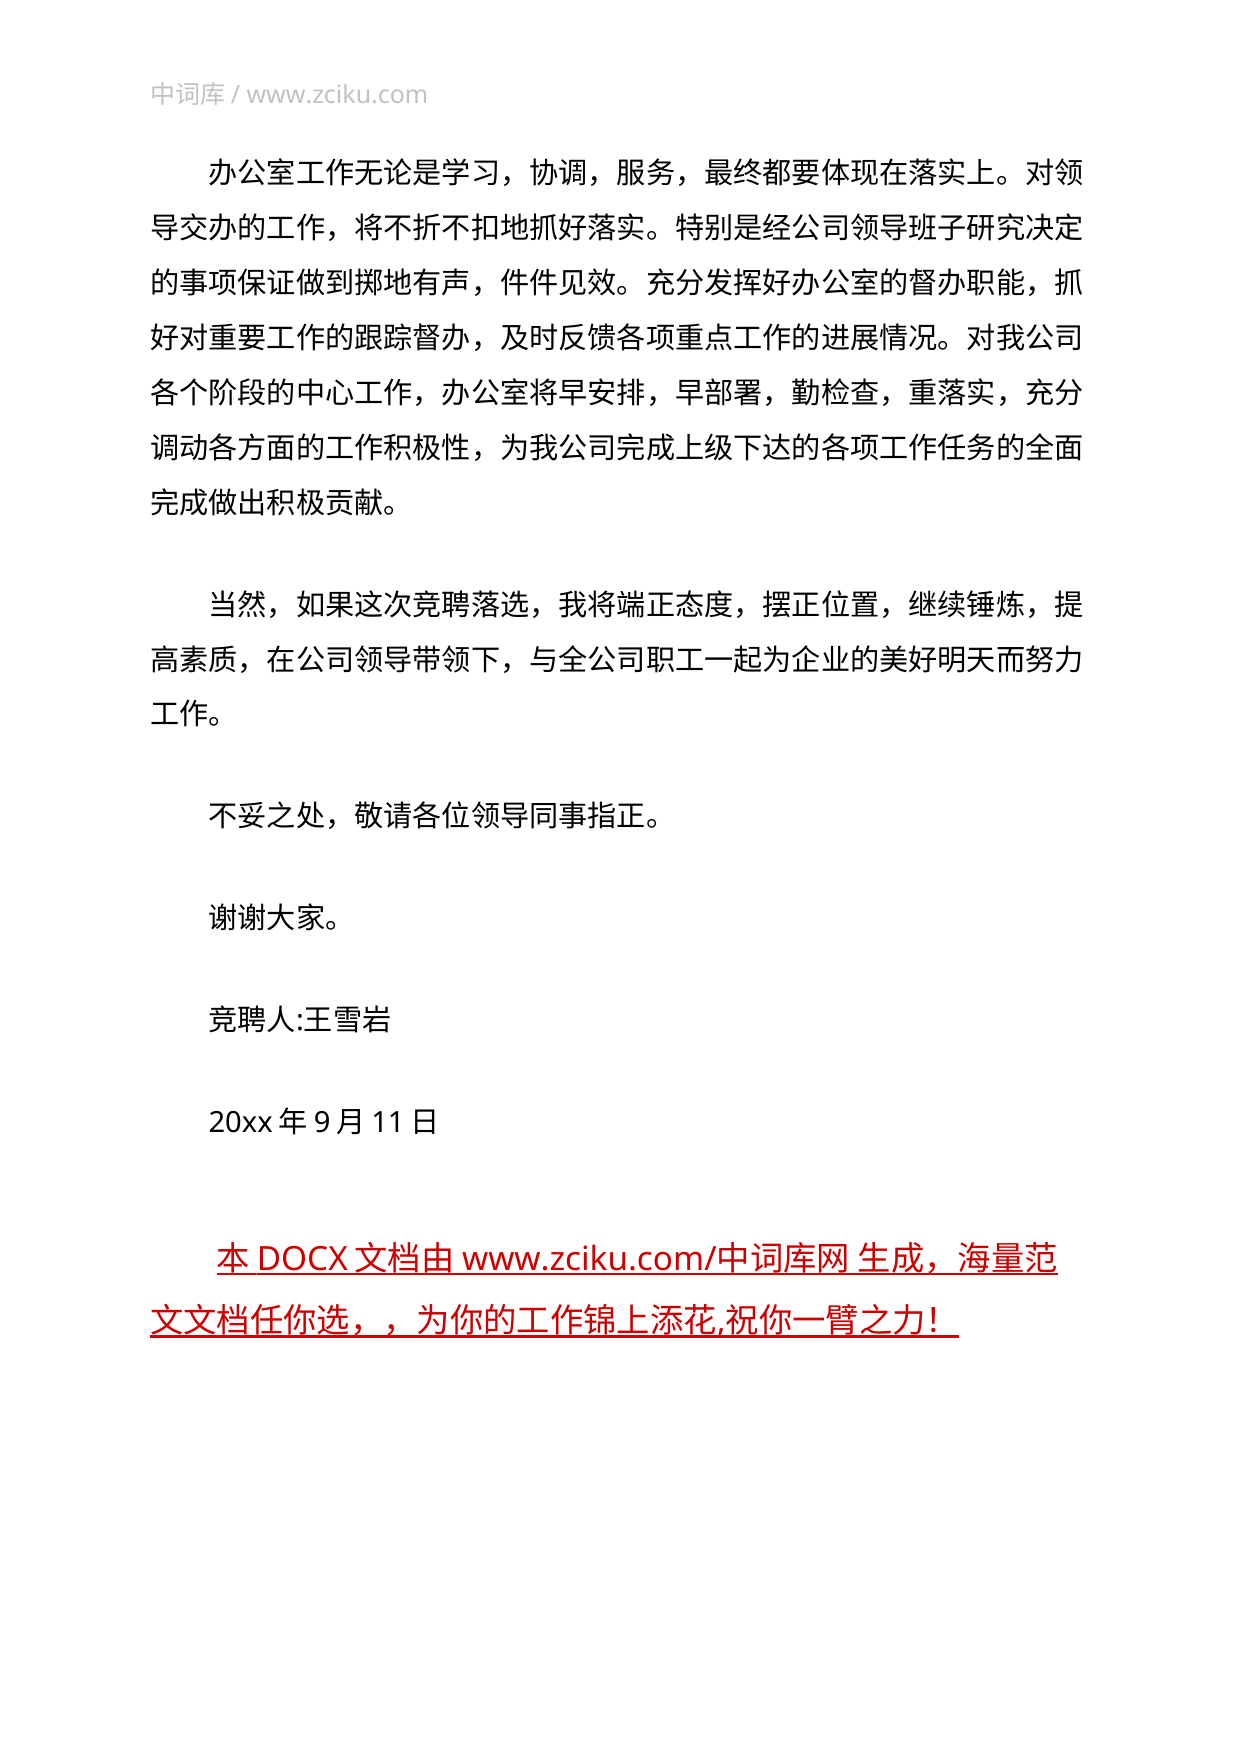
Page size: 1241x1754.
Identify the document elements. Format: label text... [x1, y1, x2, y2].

text 不妥之处，敬请各位领导同事指正。 [150, 793, 1090, 835]
text 谢谢大家。 [150, 894, 1090, 937]
text 办公室工作无论是学习，协调，服务，最终都要体现在落实上。对领导交办的工作，将不折不扣地抓好落实。特别是经公司领导班子研究决定的事项保证做到掷地有声，件件见效。充分发挥好办公室的督办职能，抓好对重要工作的跟踪督办，及时反馈各项重点工作的进展情况。对我公司各个阶段的中心工作，办公室将早安排，早部署，勤检查，重落实，充分调动各方面的工作积极性，为我公司完成上级下达的各项工作任务的全面完成做出积极贡献。 [150, 150, 1090, 522]
text 本DOCX文档由 www.zciku.com/中词库网 生成，海量范文文档任你选，，为你的工作锦上添花,祝你一臂之力！ [150, 1231, 1090, 1343]
text 20xx年9月11日 [150, 1098, 1090, 1141]
text 当然，如果这次竞聘落选，我将端正态度，摆正位置，继续锤炼，提高素质，在公司领导带领下，与全公司职工一起为企业的美好明天而努力工作。 [150, 581, 1090, 733]
text 竞聘人:王雪岩 [150, 996, 1090, 1039]
